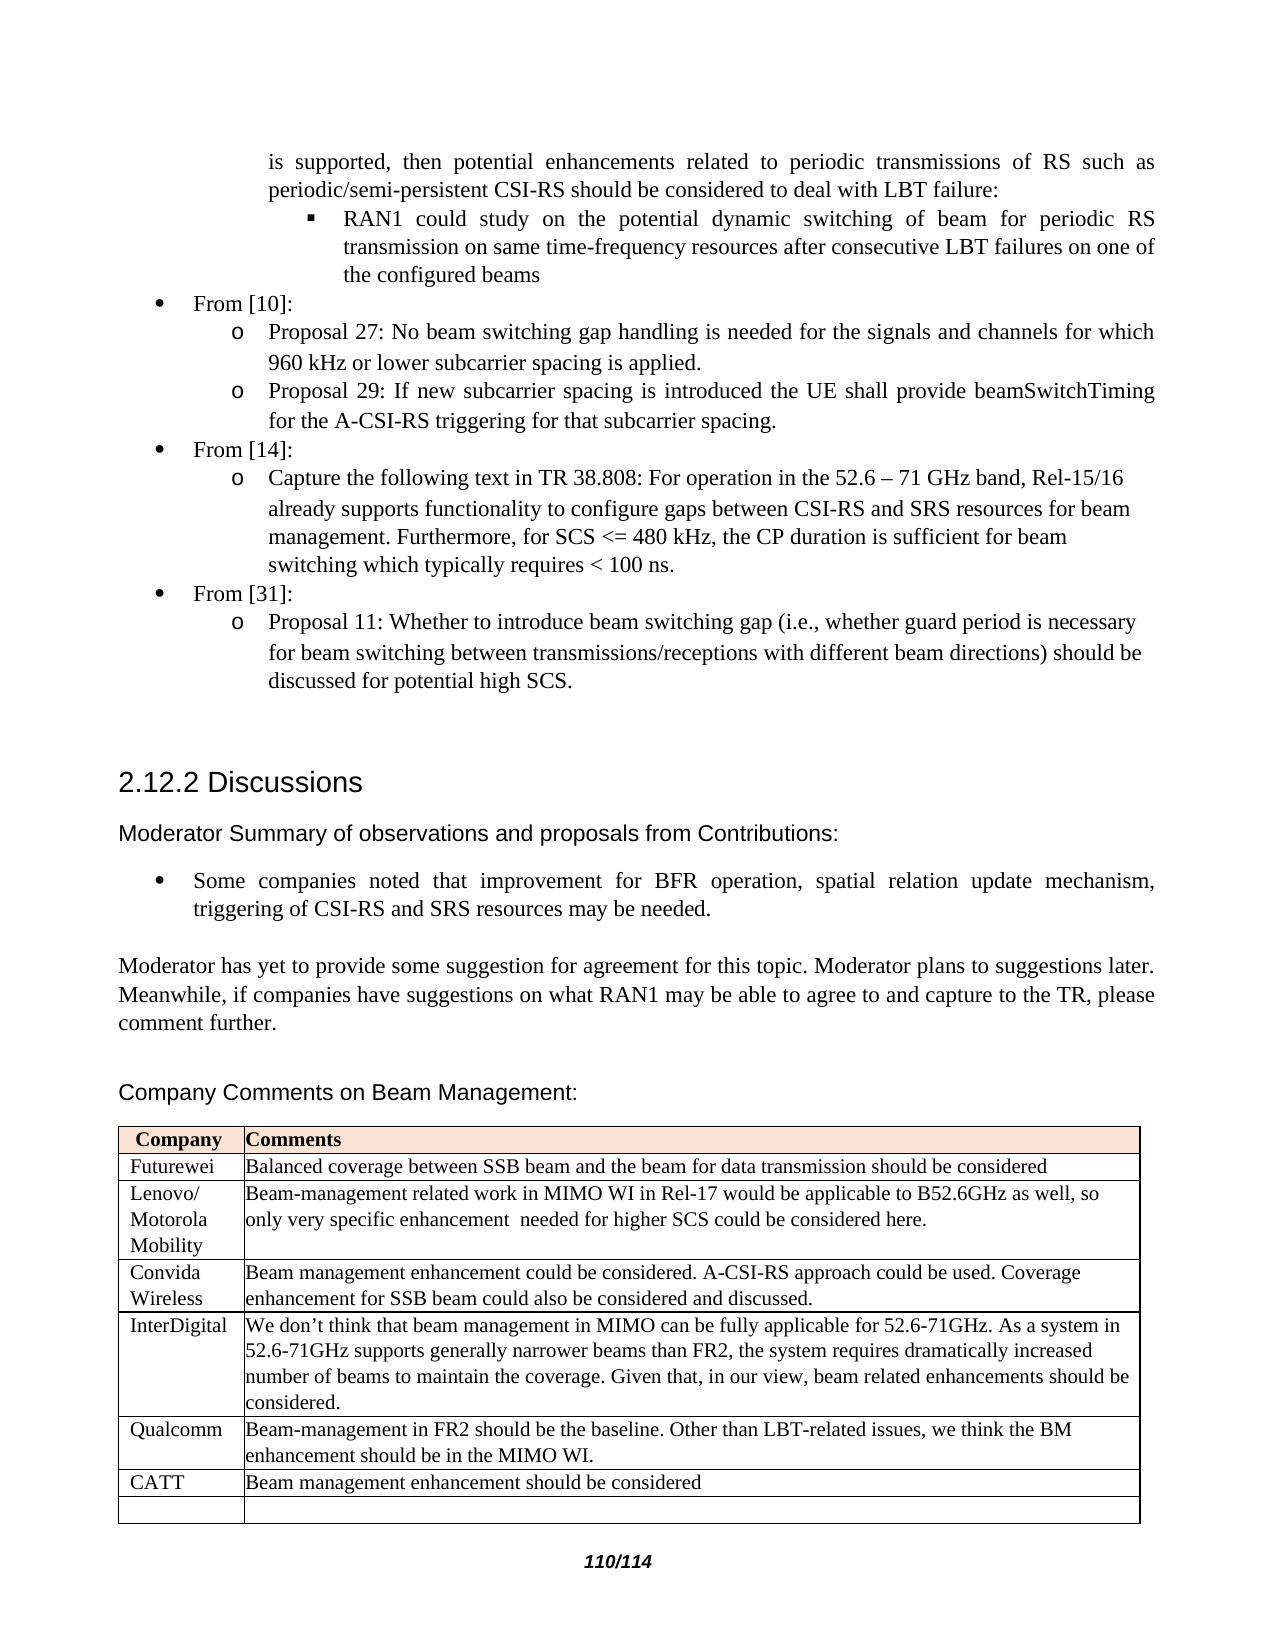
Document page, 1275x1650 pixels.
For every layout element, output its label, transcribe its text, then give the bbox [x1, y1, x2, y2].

subtitle Company Comments on Beam Management: [118, 1078, 1157, 1105]
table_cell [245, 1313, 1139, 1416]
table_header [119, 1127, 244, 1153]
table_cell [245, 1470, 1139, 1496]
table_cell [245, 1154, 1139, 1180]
list Some companies noted that improvement for BFR operation, spatial relation update mechanism, triggering of CSI-RS and SRS resources may be needed. [156, 867, 1157, 922]
subtitle 2.12.2 Discussions [118, 765, 1157, 798]
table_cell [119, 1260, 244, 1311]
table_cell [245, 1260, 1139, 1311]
subtitle Moderator Summary of observations and proposals from Contributions: [118, 820, 1157, 846]
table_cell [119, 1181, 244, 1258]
list RAN1 could study on the potential dynamic switching of beam for periodic RS transmission on same time-frequency resources after consecutive LBT failures on one of the configured beams [306, 204, 1157, 288]
text Moderator has yet to provide some suggestion for agreement for this topic. Moderator plans to suggestions later. Meanwhile, if companies have suggestions on what RAN1 may be able to agree to and capture to the TR, please comment further. [118, 952, 1157, 1036]
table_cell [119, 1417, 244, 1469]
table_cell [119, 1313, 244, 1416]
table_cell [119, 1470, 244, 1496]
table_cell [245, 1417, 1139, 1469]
list Proposal 29: If new subcarrier spacing is introduced the UE shall provide beamSwitchTiming for the A-CSI-RS triggering for that subcarrier spacing. [231, 377, 1157, 434]
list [231, 148, 1157, 202]
list From [10]: [156, 290, 1157, 316]
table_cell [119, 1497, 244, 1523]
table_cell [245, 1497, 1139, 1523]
list From [14]: [156, 436, 1157, 462]
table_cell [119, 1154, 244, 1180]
list From [31]: [156, 580, 1157, 606]
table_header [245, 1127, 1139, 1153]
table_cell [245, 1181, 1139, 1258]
list Capture the following text in TR 38.808: For operation in the 52.6 – 71 GHz band, Rel-15/16 already supports functionality to configure gaps between CSI-RS and SRS resources for beam management. Furthermore, for SCS <= 480 kHz, the CP duration is sufficient for beam switching which typically requires < 100 ns. [231, 464, 1157, 578]
list Proposal 11: Whether to introduce beam switching gap (i.e., whether guard period is necessary for beam switching between transmissions/receptions with different beam directions) should be discussed for potential high SCS. [231, 608, 1157, 693]
list Proposal 27: No beam switching gap handling is needed for the signals and channels for which 960 kHz or lower subcarrier spacing is applied. [231, 318, 1157, 375]
